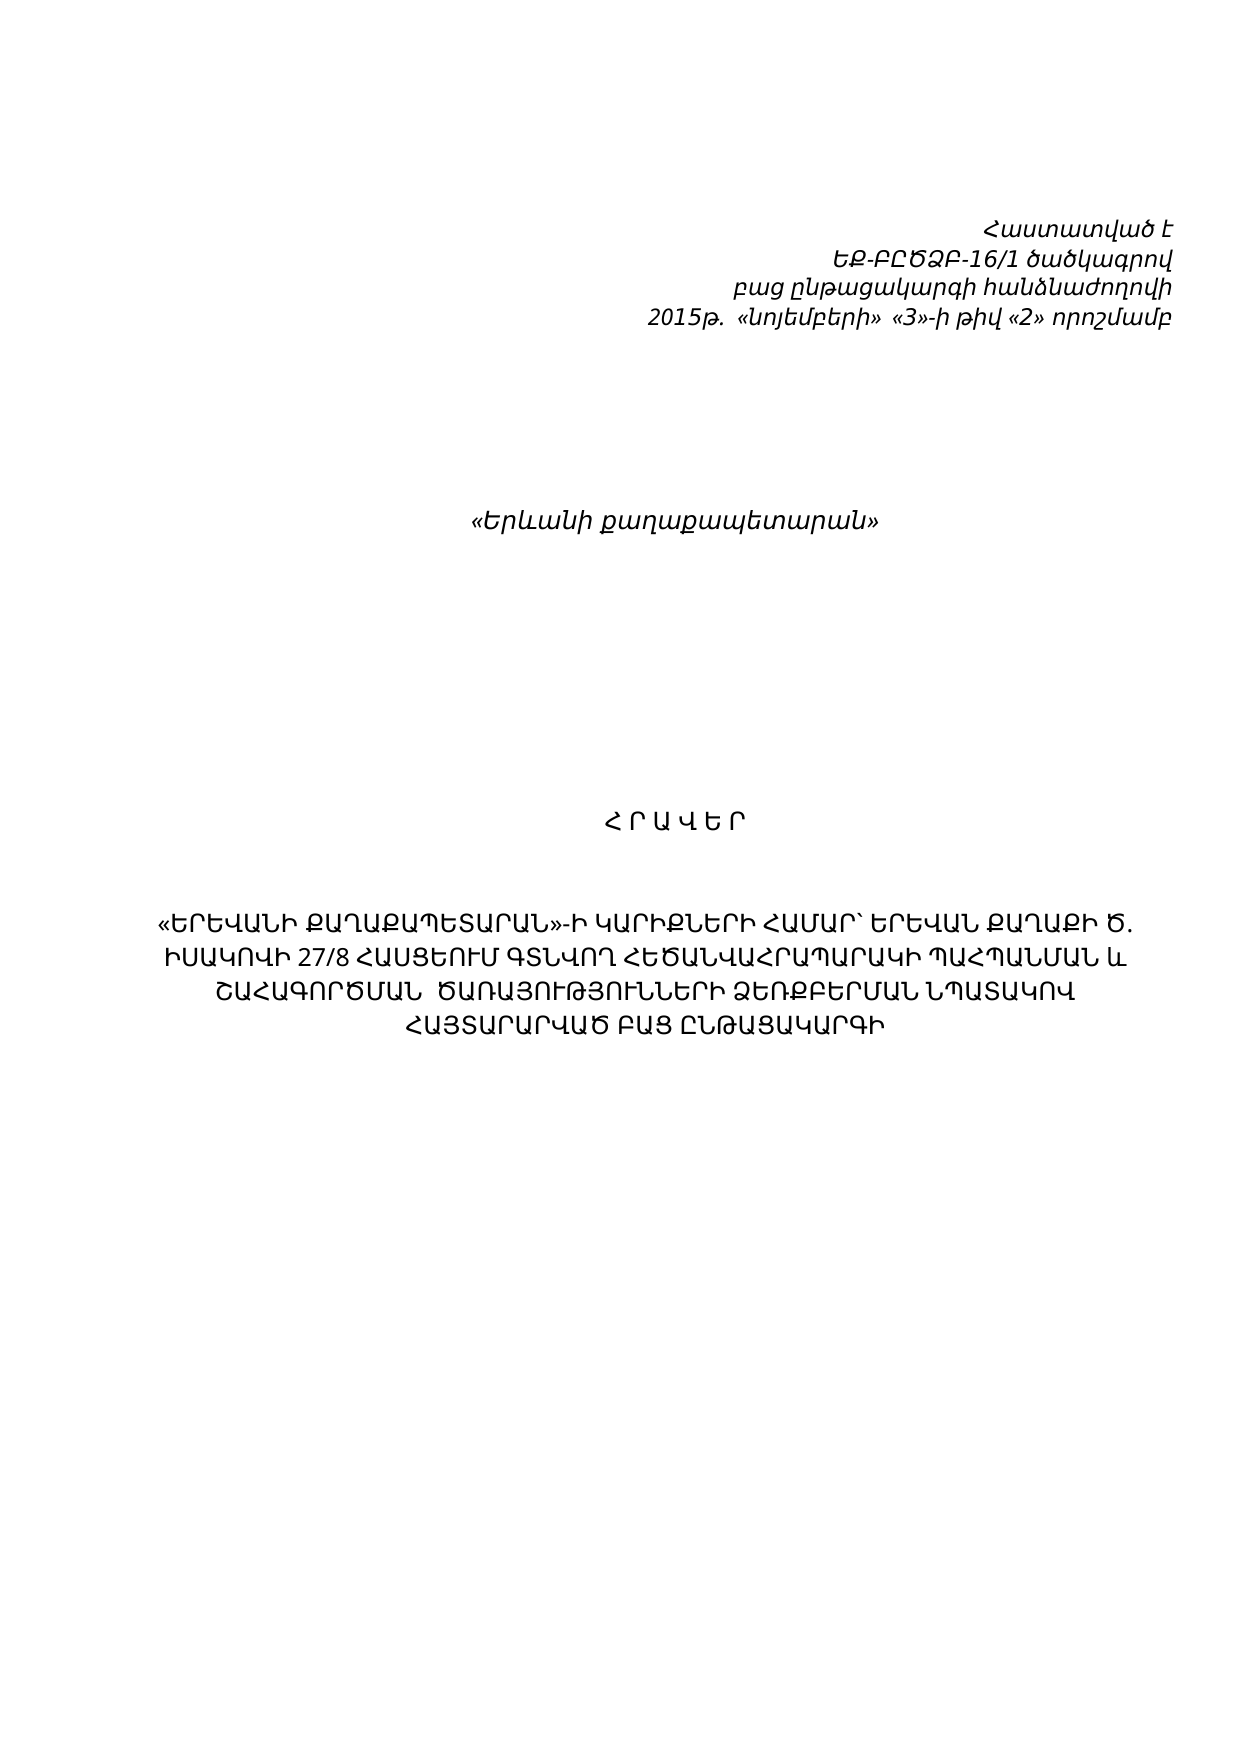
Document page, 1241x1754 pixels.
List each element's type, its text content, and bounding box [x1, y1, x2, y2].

text ԵՔ-ԲԸԾՁԲ-16/1 ծածկագրով [118, 243, 1173, 274]
text 2015թ. «նոյեմբերի» «3»-ի թիվ «2» որոշմամբ [118, 301, 1173, 332]
text Հ Ր Ա Վ Ե Ր [118, 804, 1173, 838]
text «Երևանի քաղաքապետարան» [118, 502, 1173, 536]
text «ԵՐԵՎԱՆԻ ՔԱՂԱՔԱՊԵՏԱՐԱՆ»-Ի ԿԱՐԻՔՆԵՐԻ ՀԱՄԱՐ` ԵՐԵՎԱՆ ՔԱՂԱՔԻ Ծ. ԻՍԱԿՈՎԻ 27/8 ՀԱՍՑԵՈՒՄ ԳՏՆՎՈՂ ՀԵԾԱՆՎԱՀՐԱՊԱՐԱԿԻ ՊԱՀՊԱՆՄԱՆ և ՇԱՀԱԳՈՐԾՄԱՆ ԾԱՌԱՅՈՒԹՅՈՒՆՆԵՐԻ ՁԵՌՔԲԵՐՄԱՆ ՆՊԱՏԱԿՈՎ ՀԱՅՏԱՐԱՐՎԱԾ ԲԱՑ ԸՆԹԱՑԱԿԱՐԳԻ [118, 906, 1173, 1042]
text բաց ընթացակարգի հանձնաժողովի [118, 274, 1173, 301]
text Հաստատված է [118, 216, 1173, 243]
